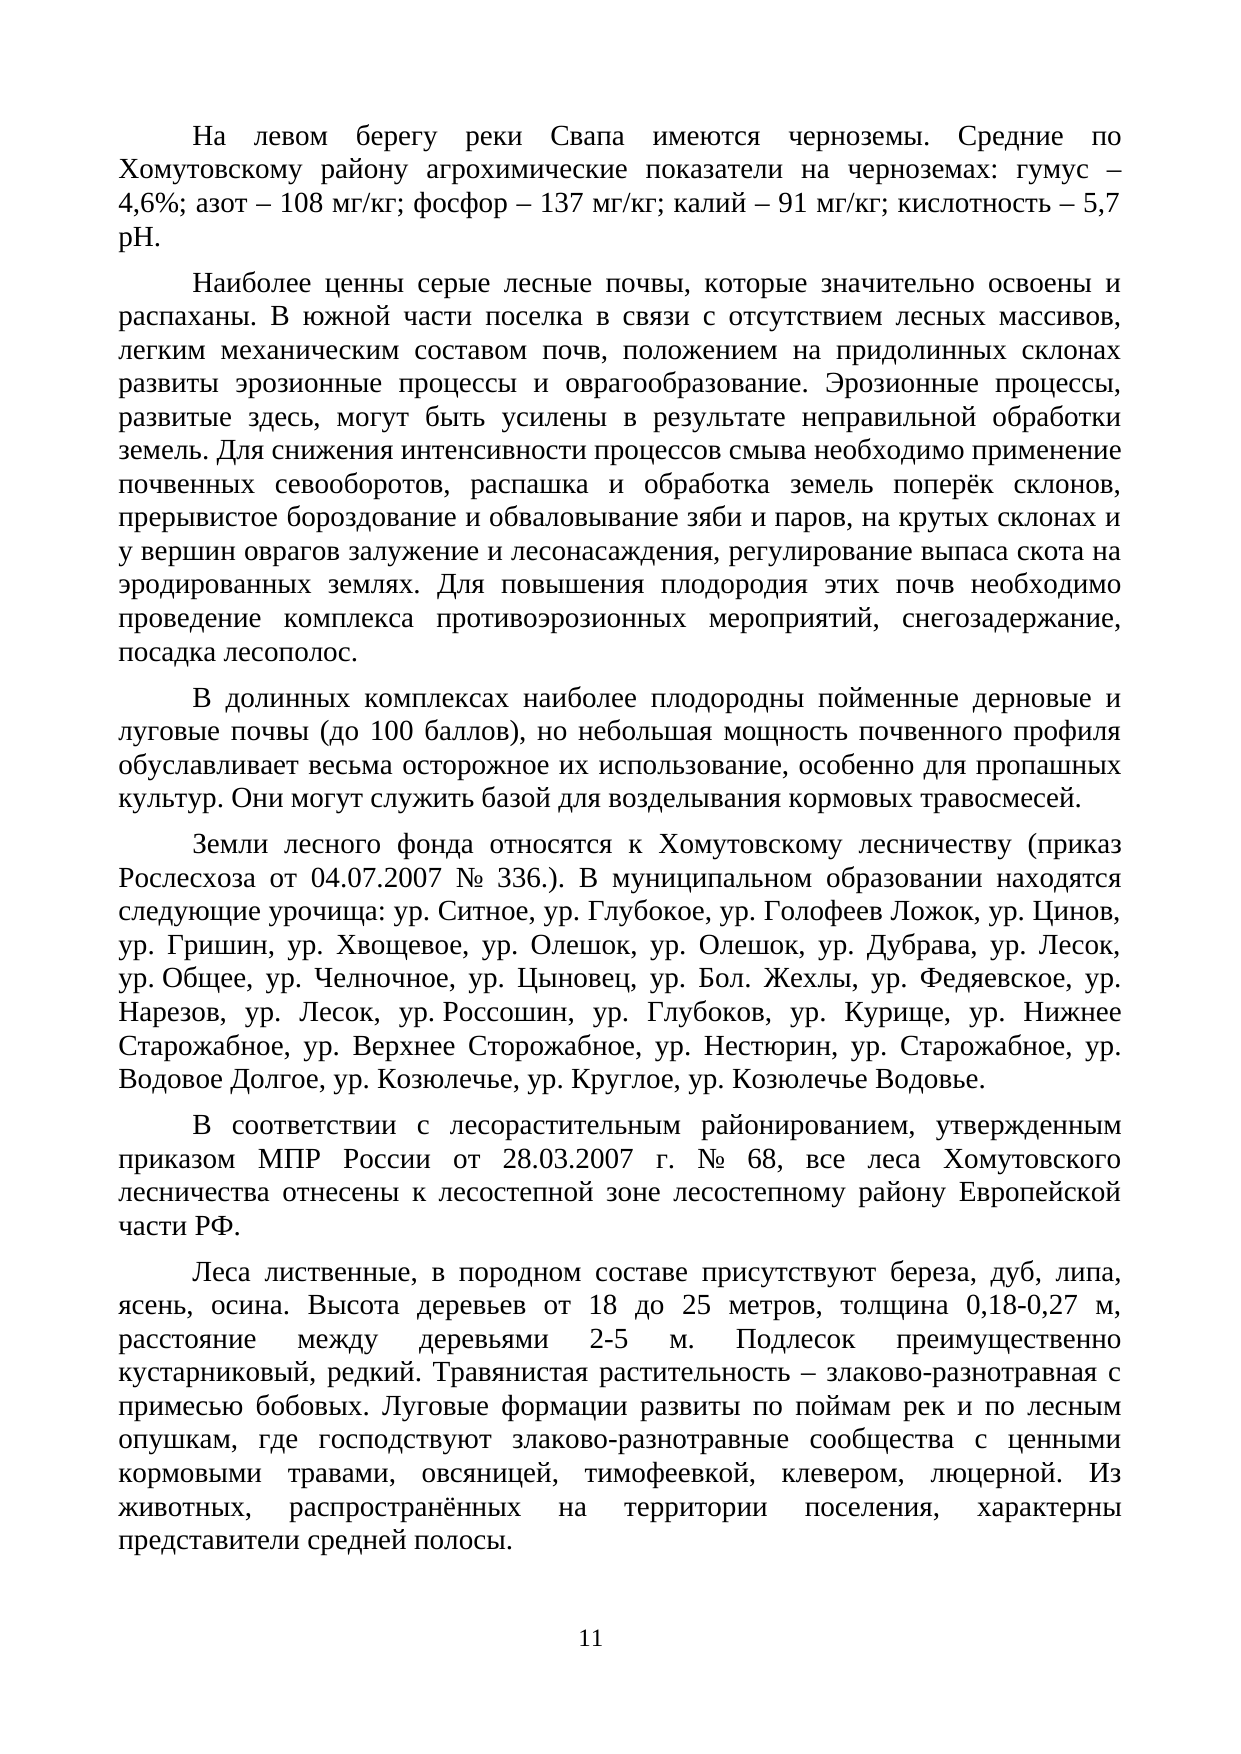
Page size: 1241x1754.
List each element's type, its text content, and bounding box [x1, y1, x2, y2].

text Леса лиственные, в породном составе присутствуют береза, дуб, липа, ясень, осина. Высота деревьев от 18 до 25 метров, толщина 0,18-0,27 м, расстояние между деревьями 2-5 м. Подлесок преимущественно кустарниковый, редкий. Травянистая растительность – злаково-разнотравная с примесью бобовых. Луговые формации развиты по поймам рек и по лесным опушкам, где господствуют злаково-разнотравные сообщества с ценными кормовыми травами, овсяницей, тимофеевкой, клевером, люцерной. Из животных, распространённых на территории поселения, характерны представители средней полосы. [118, 1254, 1122, 1556]
text В долинных комплексах наиболее плодородны пойменные дерновые и луговые почвы (до 100 баллов), но небольшая мощность почвенного профиля обуславливает весьма осторожное их использование, особенно для пропашных культур. Они могут служить базой для возделывания кормовых травосмесей. [118, 680, 1122, 814]
text Наиболее ценны серые лесные почвы, которые значительно освоены и распаханы. В южной части поселка в связи с отсутствием лесных массивов, легким механическим составом почв, положением на придолинных склонах развиты эрозионные процессы и оврагообразование. Эрозионные процессы, развитые здесь, могут быть усилены в результате неправильной обработки земель. Для снижения интенсивности процессов смыва необходимо применение почвенных севооборотов, распашка и обработка земель поперёк склонов, прерывистое бороздование и обваловывание зяби и паров, на крутых склонах и у вершин оврагов залужение и лесонасаждения, регулирование выпаса скота на эродированных землях. Для повышения плодородия этих почв необходимо проведение комплекса противоэрозионных мероприятий, снегозадержание, посадка лесополос. [118, 265, 1122, 667]
text На левом берегу реки Свапа имеются черноземы. Средние по Хомутовскому району агрохимические показатели на черноземах: гумус – 4,6%; азот – 108 мг/кг; фосфор – 137 мг/кг; калий – 91 мг/кг; кислотность – 5,7 рН. [118, 118, 1122, 252]
text В соответствии с лесорастительным районированием, утвержденным приказом МПР России от 28.03.2007 г. № 68, все леса Хомутовского лесничества отнесены к лесостепной зоне лесостепному району Европейской части РФ. [118, 1107, 1122, 1241]
text Земли лесного фонда относятся к Хомутовскому лесничеству (приказ Рослесхоза от 04.07.2007 № 336.). В муниципальном образовании находятся следующие урочища: ур. Ситное, ур. Глубокое, ур. Голофеев Ложок, ур. Цинов, ур. Гришин, ур. Хвощевое, ур. Олешок, ур. Олешок, ур. Дубрава, ур. Лесок, ур. Общее, ур. Челночное, ур. Цыновец, ур. Бол. Жехлы, ур. Федяевское, ур. Нарезов, ур. Лесок, ур. Россошин, ур. Глубоков, ур. Курище, ур. Нижнее Старожабное, ур. Верхнее Сторожабное, ур. Нестюрин, ур. Старожабное, ур. Водовое Долгое, ур. Козюлечье, ур. Круглое, ур. Козюлечье Водовье. [118, 826, 1122, 1095]
